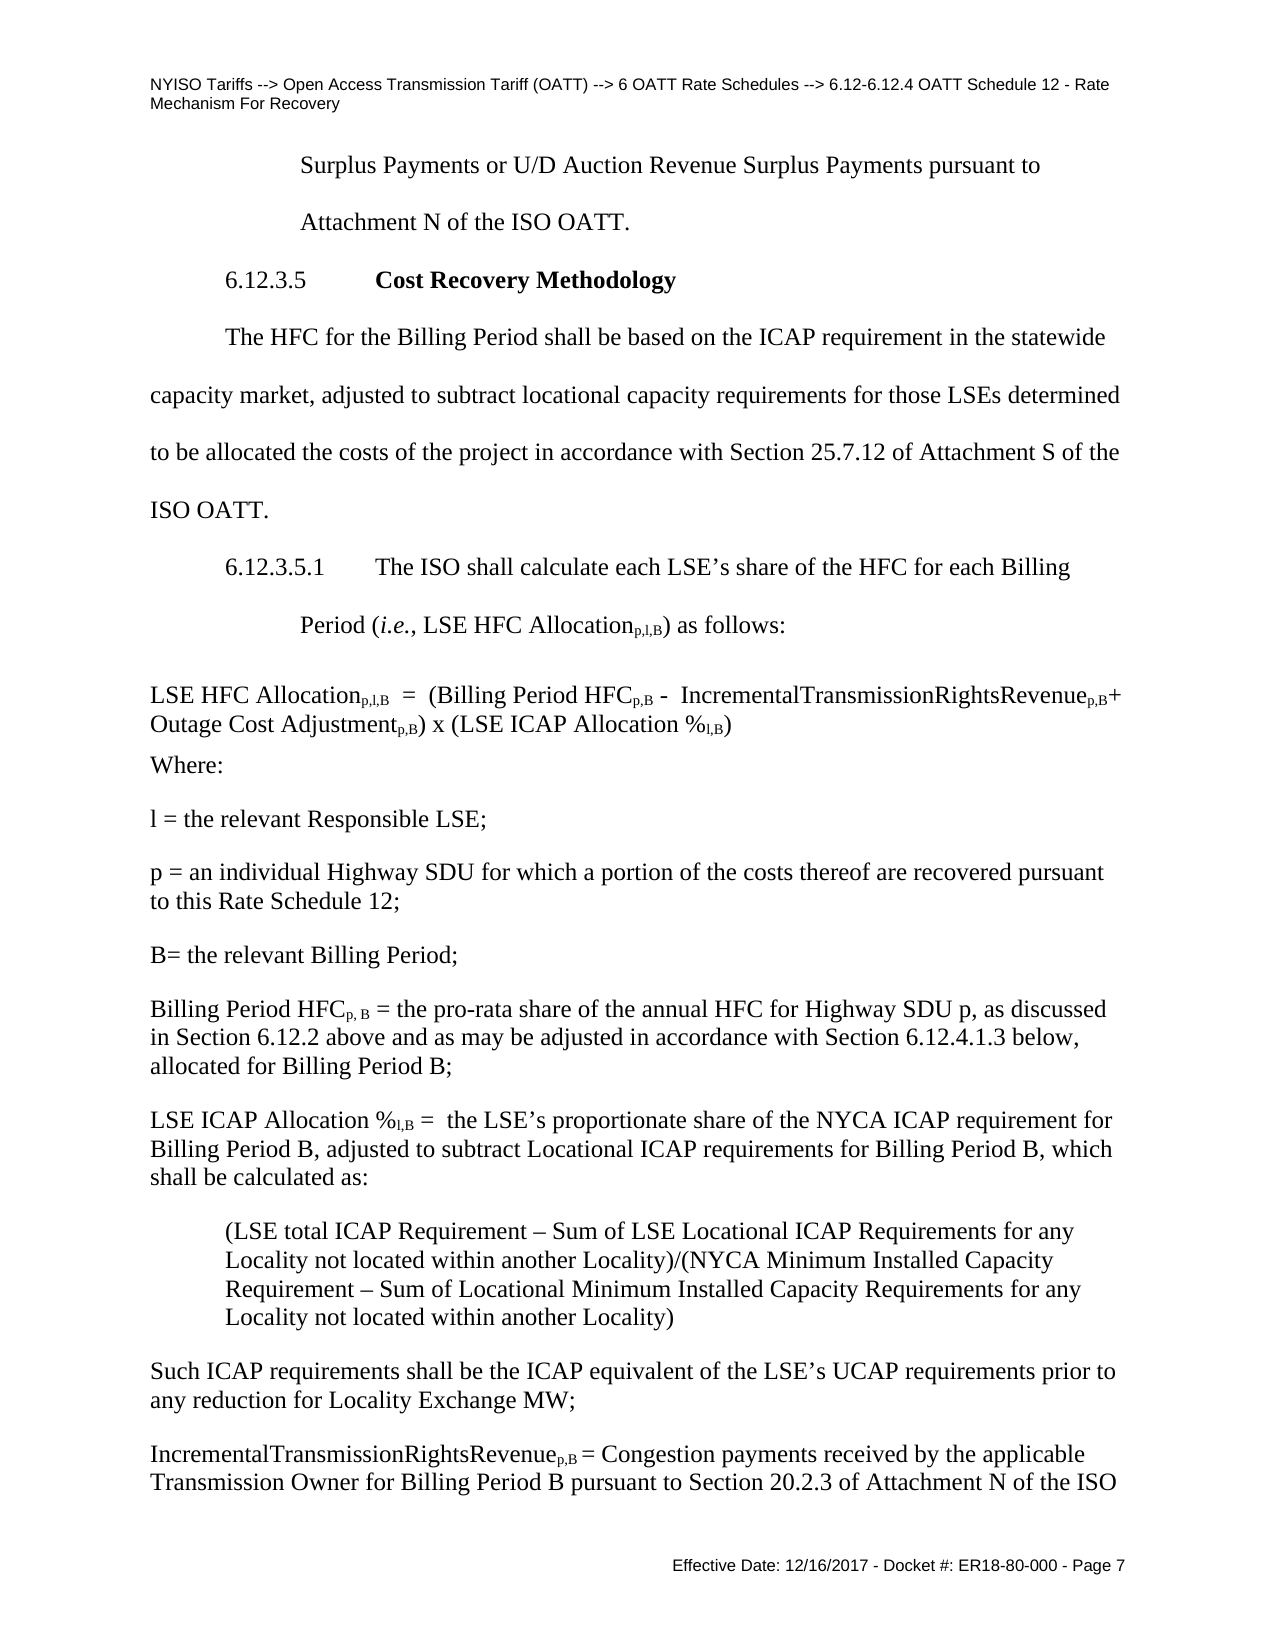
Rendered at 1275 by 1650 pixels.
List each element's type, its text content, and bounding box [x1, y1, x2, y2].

text (LSE total ICAP Requirement – Sum of LSE Locational ICAP Requirements for any Locality not located within another Locality)/(NYCA Minimum Installed Capacity Requirement – Sum of Locational Minimum Installed Capacity Requirements for any Locality not located within another Locality) [225, 1216, 1125, 1331]
text LSE HFC Allocationp,l,B = (Billing Period HFCp,B - IncrementalTransmissionRightsRevenuep,B+ Outage Cost Adjustmentp,B) x (LSE ICAP Allocation %l,B) [150, 680, 1125, 737]
text B= the relevant Billing Period; [150, 940, 1125, 969]
text l = the relevant Responsible LSE; [150, 804, 1125, 832]
text LSE ICAP Allocation %l,B = the LSE’s proportionate share of the NYCA ICAP requirement for Billing Period B, adjusted to subtract Locational ICAP requirements for Billing Period B, which shall be calculated as: [150, 1105, 1125, 1191]
text 6.12.3.5 Cost Recovery Methodology [150, 265, 1125, 294]
text The HFC for the Billing Period shall be based on the ICAP requirement in the statewide capacity market, adjusted to subtract locational capacity requirements for those LSEs determined to be allocated the costs of the project in accordance with Section 25.7.12 of Attachment S of the ISO OATT. [150, 322, 1125, 524]
text p = an individual Highway SDU for which a portion of the costs thereof are recovered pursuant to this Rate Schedule 12; [150, 857, 1125, 915]
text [150, 1439, 1125, 1496]
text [225, 150, 1125, 236]
text Such ICAP requirements shall be the ICAP equivalent of the LSE’s UCAP requirements prior to any reduction for Locality Exchange MW; [150, 1356, 1125, 1414]
text Where: [150, 750, 1125, 779]
text 6.12.3.5.1 The ISO shall calculate each LSE’s share of the HFC for each Billing Period (i.e., LSE HFC Allocationp,l,B) as follows: [225, 552, 1125, 639]
text Billing Period HFCp, B = the pro-rata share of the annual HFC for Highway SDU p, as discussed in Section 6.12.2 above and as may be adjusted in accordance with Section 6.12.4.1.3 below, allocated for Billing Period B; [150, 994, 1125, 1080]
